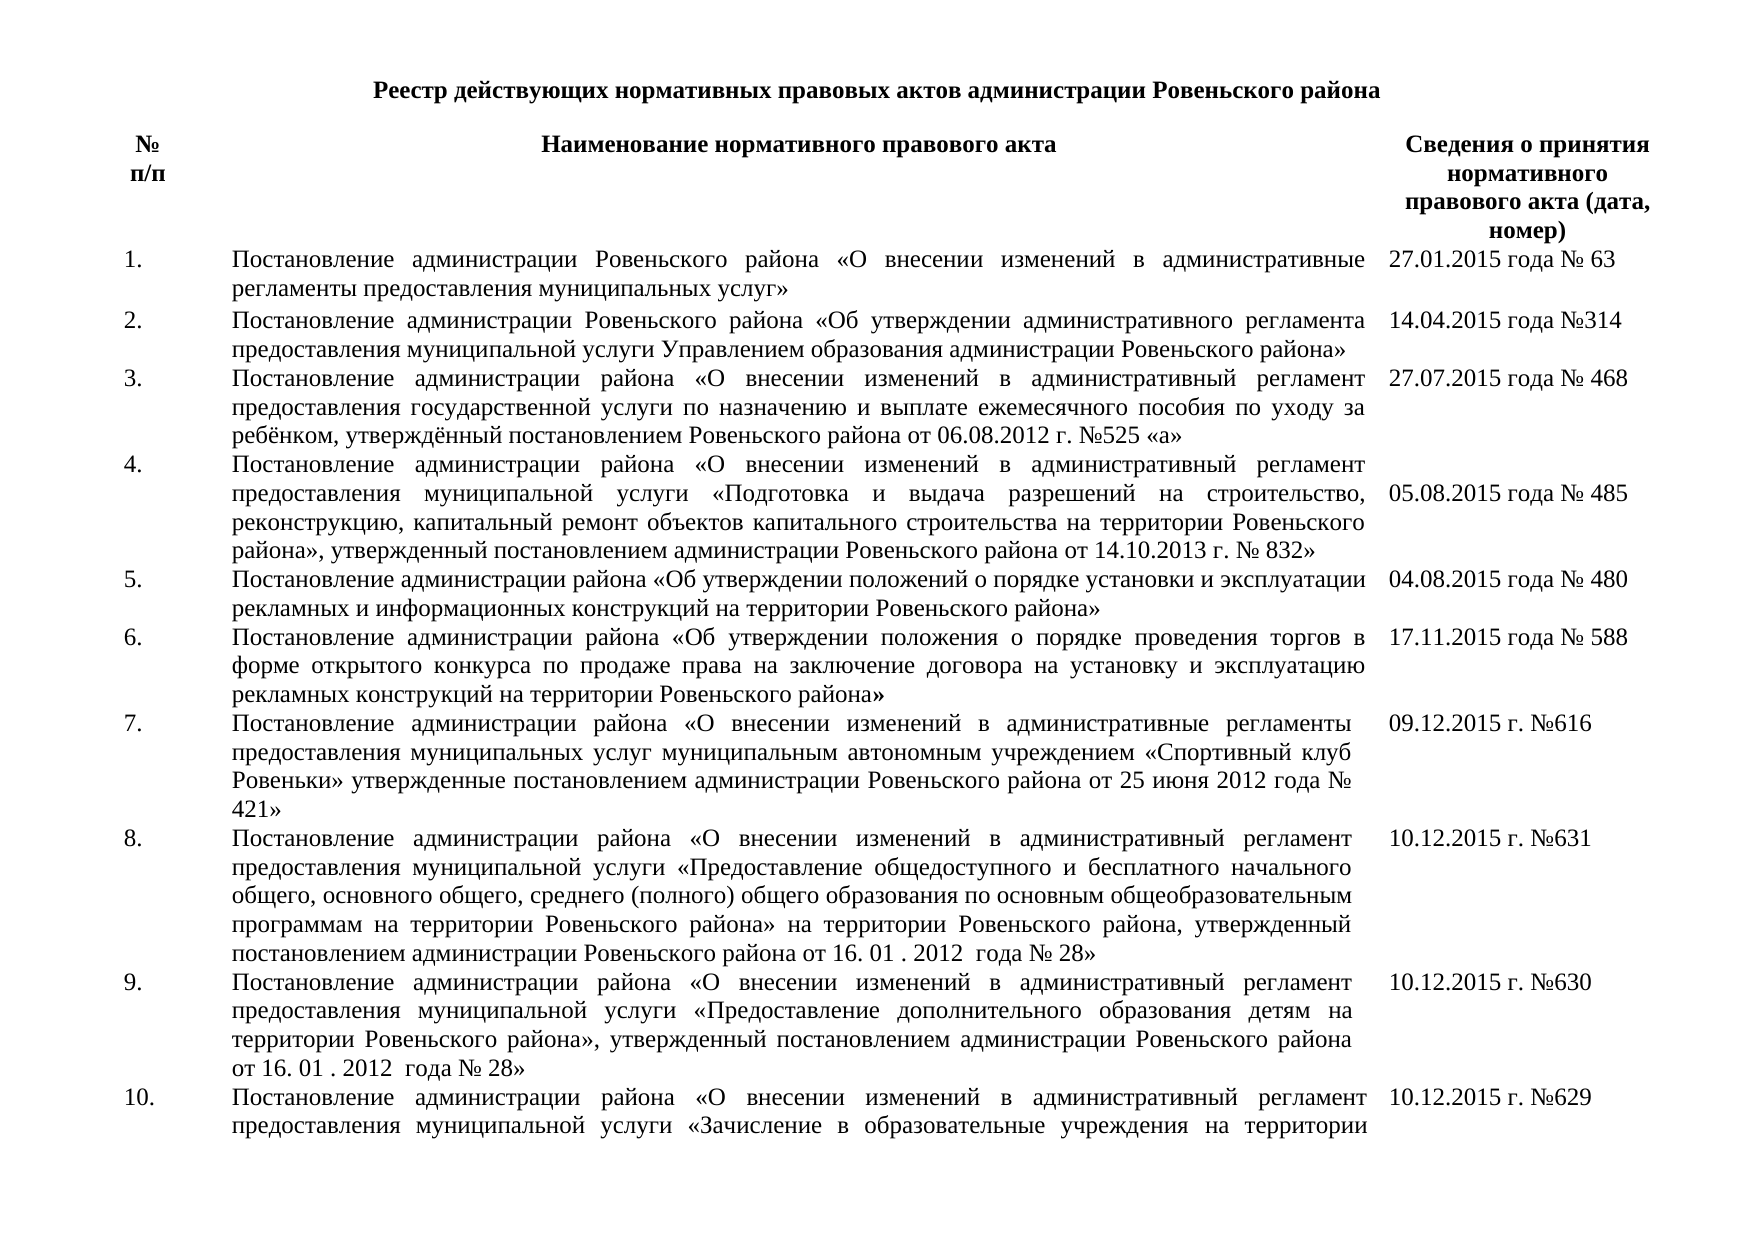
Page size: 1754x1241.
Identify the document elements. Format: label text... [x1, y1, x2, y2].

table_cell Постановление администрации района «О внесении изменений в административный регламент предоставления муниципальной услуги «Подготовка и выдача разрешений на строительство, реконструкцию, капитальный ремонт объектов капитального строительства на территории Ровеньского района», утвержденный постановлением администрации Ровеньского района от 14.10.2013 г. № 832» [220, 449, 1377, 564]
table_header Наименование нормативного правового акта [220, 129, 1377, 244]
table_cell 27.07.2015 года № 468 [1378, 363, 1677, 449]
table_cell [75, 708, 220, 823]
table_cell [220, 1082, 1377, 1139]
table_cell 27.01.2015 года № 63 [1378, 244, 1677, 306]
table_cell 09.12.2015 г. №616 [1378, 708, 1677, 823]
table_cell [75, 967, 220, 1082]
table_cell Постановление администрации Ровеньского района «О внесении изменений в административные регламенты предоставления муниципальных услуг» [220, 244, 1377, 306]
table_cell [75, 306, 220, 363]
table_cell [75, 363, 220, 449]
table_cell 14.04.2015 года №314 [1378, 306, 1677, 363]
table_cell [75, 449, 220, 564]
text Реестр действующих нормативных правовых актов администрации Ровеньского района [75, 75, 1679, 104]
table_cell 10.12.2015 г. №630 [1378, 967, 1677, 1082]
table_cell Постановление администрации района «О внесении изменений в административный регламент предоставления муниципальной услуги «Предоставление общедоступного и бесплатного начального общего, основного общего, среднего (полного) общего образования по основным общеобразовательным программам на территории Ровеньского района» на территории Ровеньского района, утвержденный постановлением администрации Ровеньского района от 16. 01 . 2012 года № 28» [220, 823, 1377, 967]
table_cell Постановление администрации района «О внесении изменений в административный регламент предоставления муниципальной услуги «Предоставление дополнительного образования детям на территории Ровеньского района», утвержденный постановлением администрации Ровеньского района от 16. 01 . 2012 года № 28» [220, 967, 1377, 1082]
table_cell Постановление администрации Ровеньского района «Об утверждении административного регламента предоставления муниципальной услуги Управлением образования администрации Ровеньского района» [220, 306, 1377, 363]
table_cell [75, 1082, 220, 1139]
table_cell 04.08.2015 года № 480 [1378, 564, 1677, 622]
table_cell [75, 244, 220, 306]
table_cell Постановление администрации района «О внесении изменений в административный регламент предоставления государственной услуги по назначению и выплате ежемесячного пособия по уходу за ребёнком, утверждённый постановлением Ровеньского района от 06.08.2012 г. №525 «а» [220, 363, 1377, 449]
table_cell [75, 823, 220, 967]
table_cell 10.12.2015 г. №631 [1378, 823, 1677, 967]
table_header № п/п [75, 129, 220, 244]
table_cell Постановление администрации района «Об утверждении положений о порядке установки и эксплуатации рекламных и информационных конструкций на территории Ровеньского района» [220, 564, 1377, 622]
table_cell 17.11.2015 года № 588 [1378, 622, 1677, 708]
table_cell 10.12.2015 г. №629 [1378, 1082, 1677, 1139]
table_cell 05.08.2015 года № 485 [1378, 449, 1677, 564]
table_cell Постановление администрации района «Об утверждении положения о порядке проведения торгов в форме открытого конкурса по продаже права на заключение договора на установку и эксплуатацию рекламных конструкций на территории Ровеньского района» [220, 622, 1377, 708]
table_cell Постановление администрации района «О внесении изменений в административные регламенты предоставления муниципальных услуг муниципальным автономным учреждением «Спортивный клуб Ровеньки» утвержденные постановлением администрации Ровеньского района от 25 июня 2012 года № 421» [220, 708, 1377, 823]
table_cell [75, 622, 220, 708]
table_header Сведения о принятия нормативного правового акта (дата, номер) [1378, 129, 1677, 244]
table_cell [75, 564, 220, 622]
